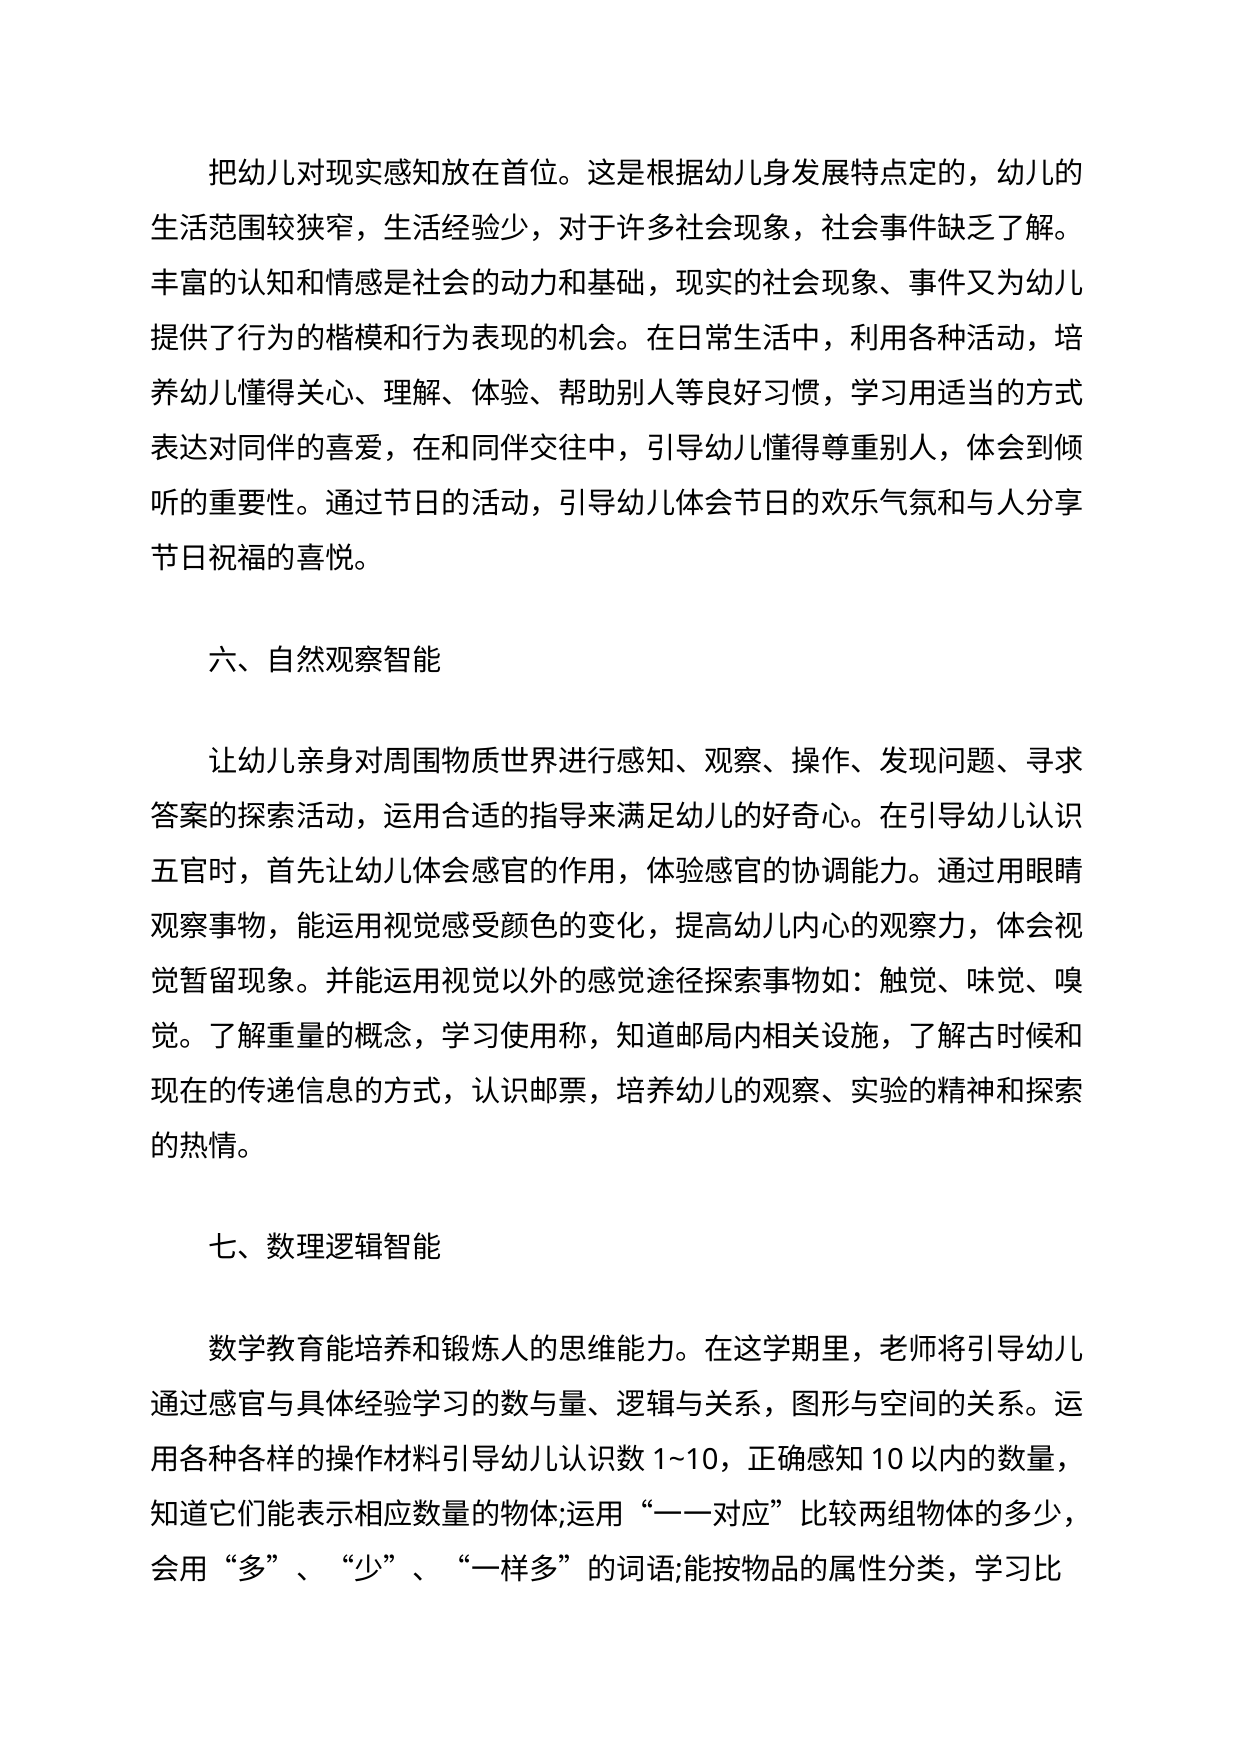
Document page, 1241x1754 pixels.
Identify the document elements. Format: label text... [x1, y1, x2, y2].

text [150, 1326, 1090, 1588]
text 把幼儿对现实感知放在首位。这是根据幼儿身发展特点定的，幼儿的生活范围较狭窄，生活经验少，对于许多社会现象，社会事件缺乏了解。丰富的认知和情感是社会的动力和基础，现实的社会现象、事件又为幼儿提供了行为的楷模和行为表现的机会。在日常生活中，利用各种活动，培养幼儿懂得关心、理解、体验、帮助别人等良好习惯，学习用适当的方式表达对同伴的喜爱，在和同伴交往中，引导幼儿懂得尊重别人，体会到倾听的重要性。通过节日的活动，引导幼儿体会节日的欢乐气氛和与人分享节日祝福的喜悦。 [150, 150, 1090, 577]
text 让幼儿亲身对周围物质世界进行感知、观察、操作、发现问题、寻求答案的探索活动，运用合适的指导来满足幼儿的好奇心。在引导幼儿认识五官时，首先让幼儿体会感官的作用，体验感官的协调能力。通过用眼睛观察事物，能运用视觉感受颜色的变化，提高幼儿内心的观察力，体会视觉暂留现象。并能运用视觉以外的感觉途径探索事物如：触觉、味觉、嗅觉。了解重量的概念，学习使用称，知道邮局内相关设施，了解古时候和现在的传递信息的方式，认识邮票，培养幼儿的观察、实验的精神和探索的热情。 [150, 738, 1090, 1164]
text 六、自然观察智能 [150, 636, 1090, 678]
text 七、数理逻辑智能 [150, 1224, 1090, 1266]
